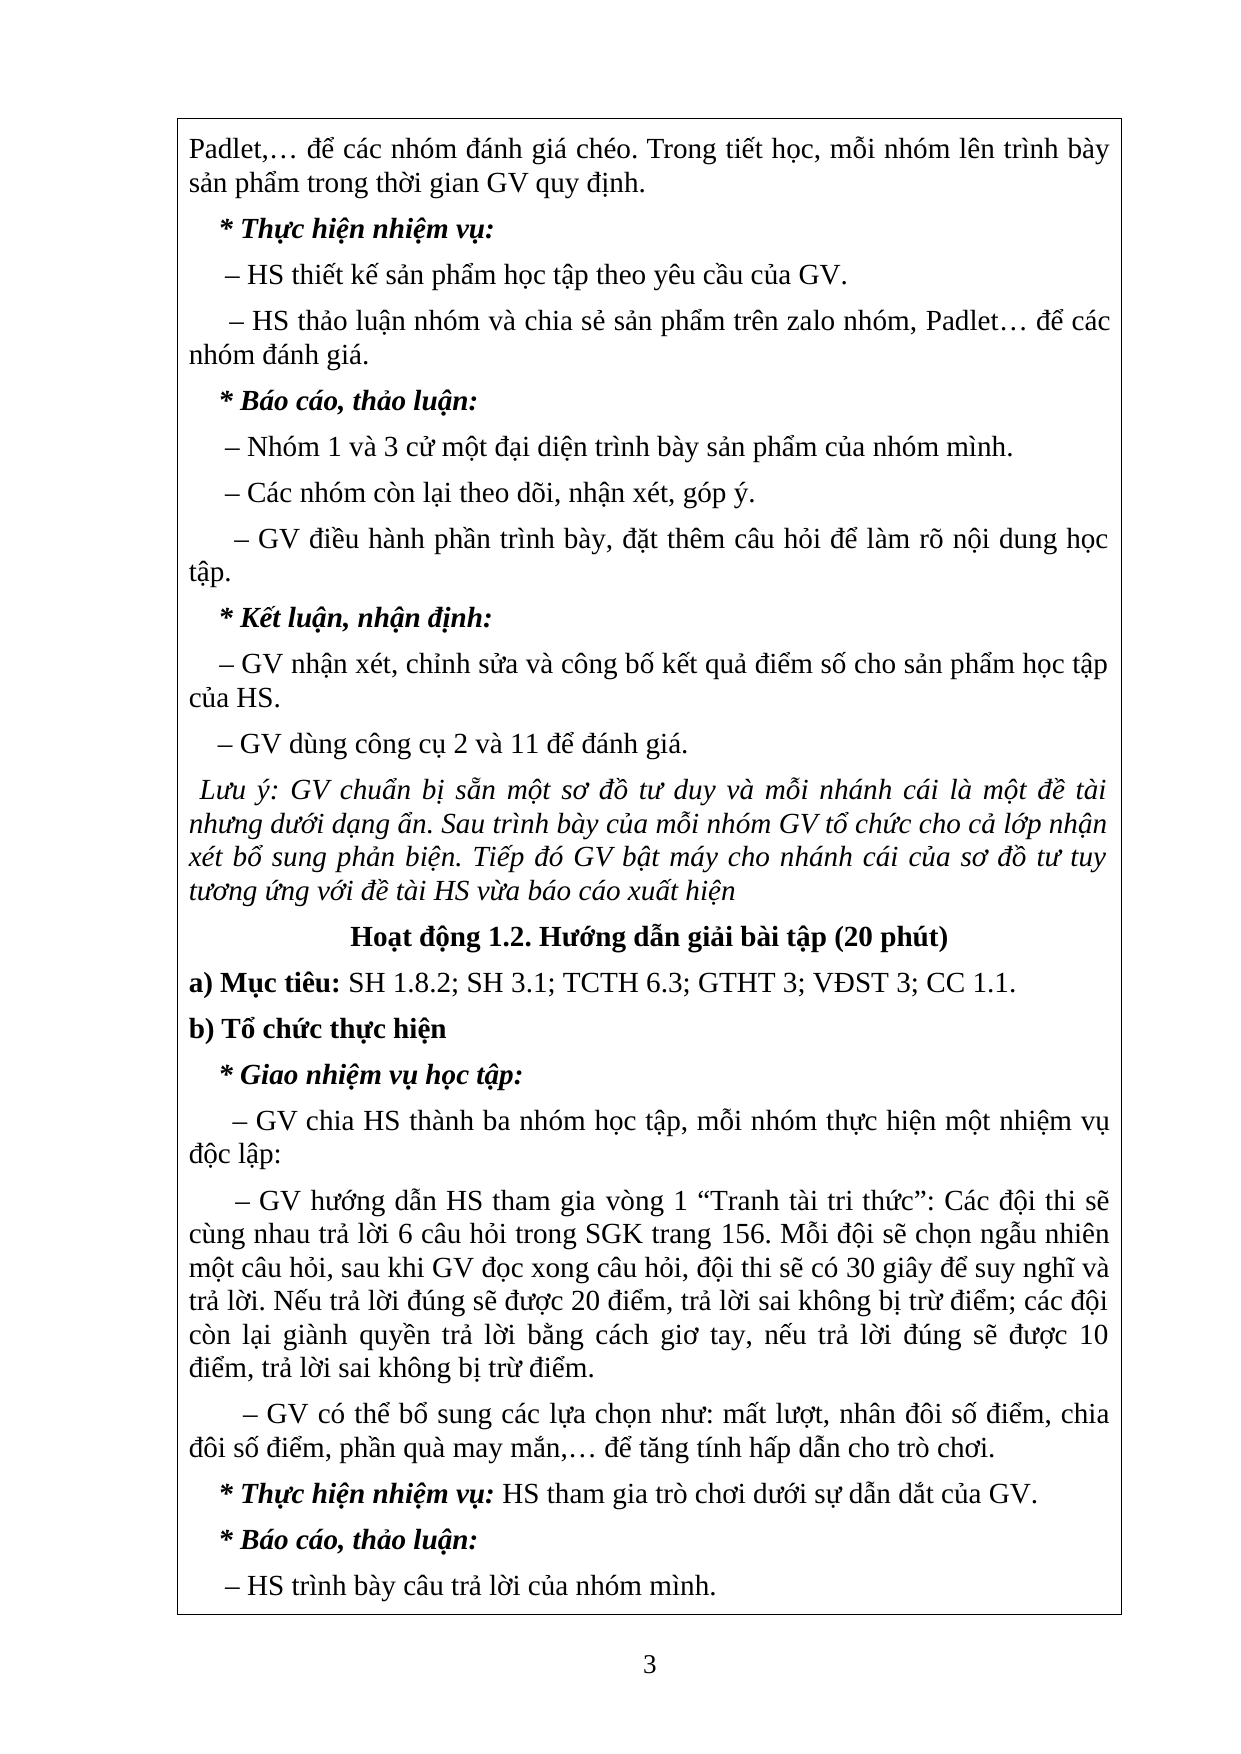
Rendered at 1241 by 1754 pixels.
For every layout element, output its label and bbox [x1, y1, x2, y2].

table_header [178, 119, 1121, 1614]
